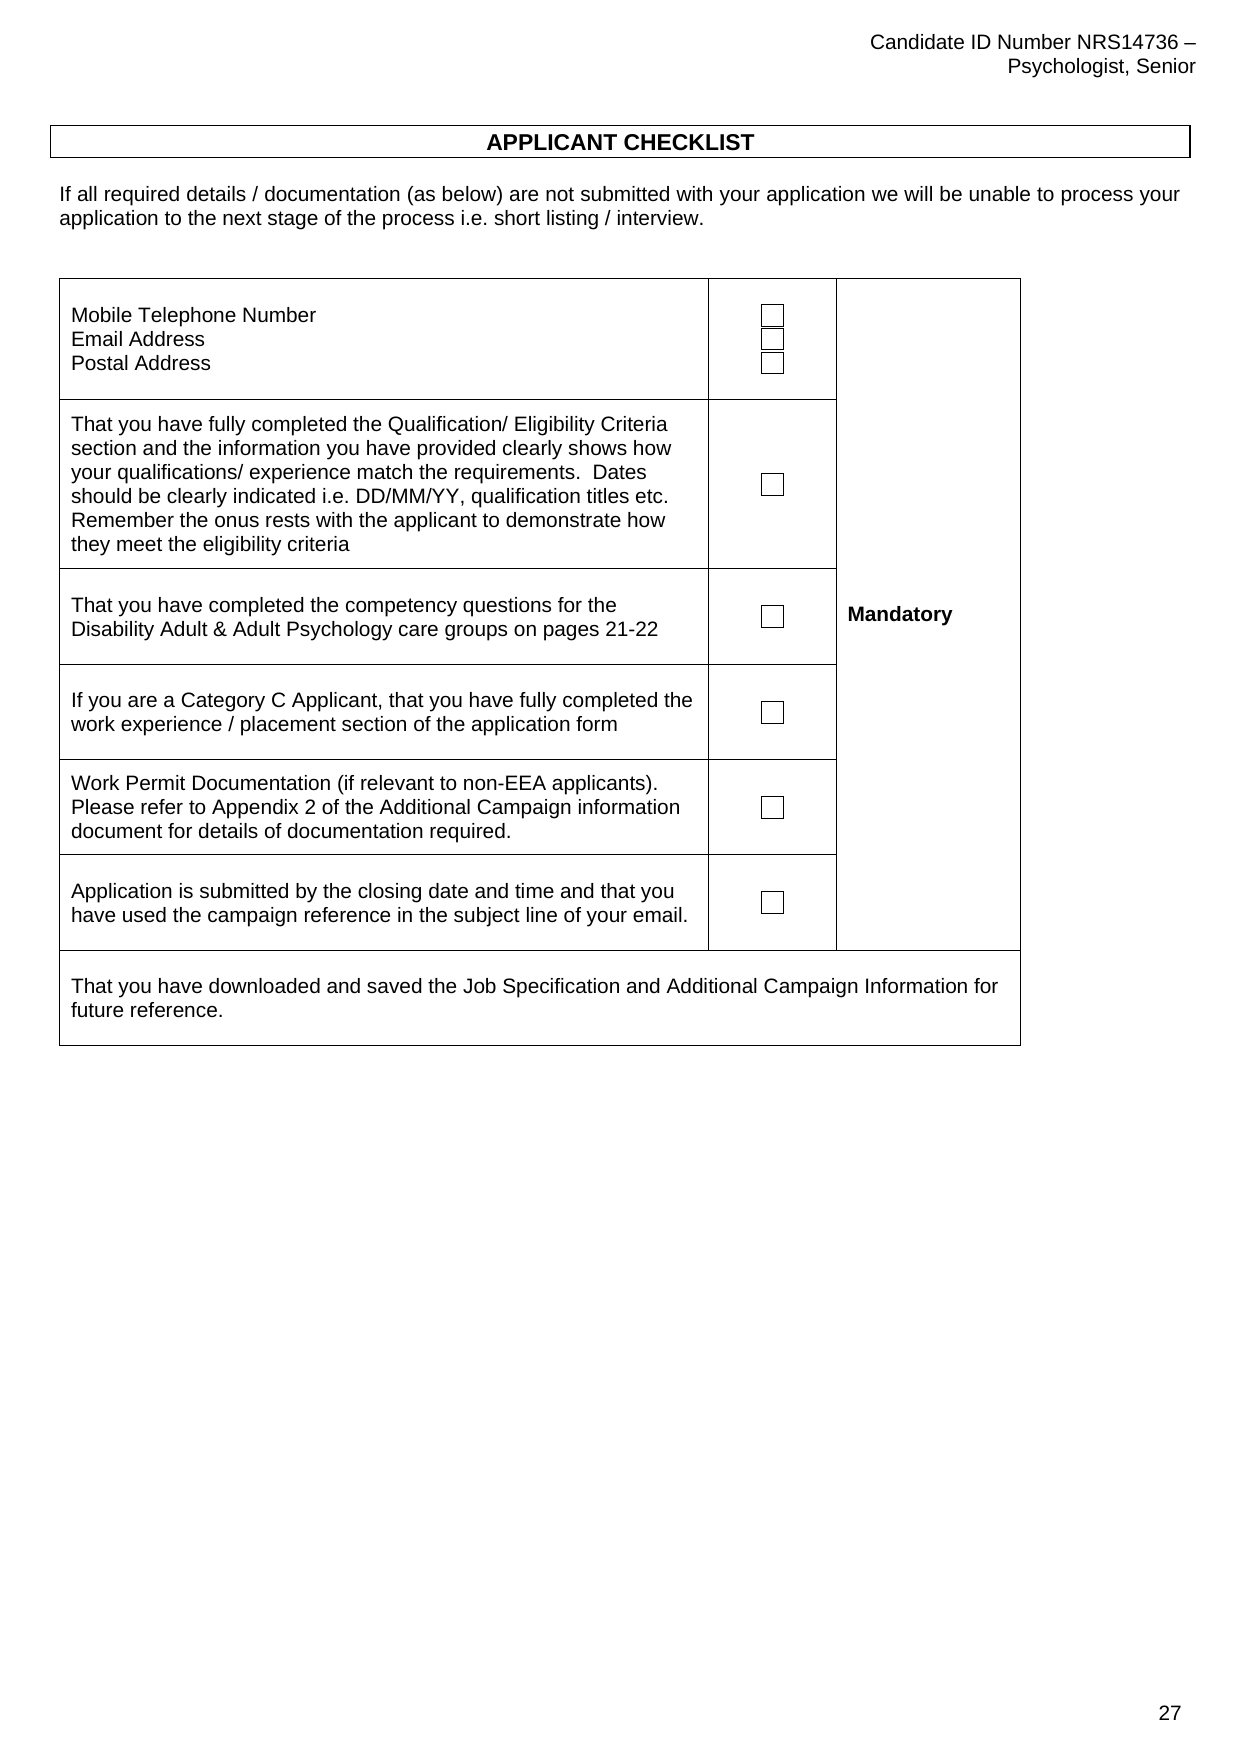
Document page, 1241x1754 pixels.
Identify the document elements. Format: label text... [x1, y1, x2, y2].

table_cell Work Permit Documentation (if relevant to non-EEA applicants). Please refer to Appendix 2 of the Additional Campaign information document for details of documentation required. [60, 760, 708, 854]
subtitle APPLICANT CHECKLIST [51, 126, 1189, 157]
table_header [709, 279, 836, 398]
table_cell [709, 569, 836, 664]
table_cell [709, 665, 836, 759]
table_cell [709, 760, 836, 854]
table_cell Application is submitted by the closing date and time and that you have used the campaign reference in the subject line of your email. [60, 855, 708, 949]
text If all required details / documentation (as below) are not submitted with your application we will be unable to process your application to the next stage of the process i.e. short listing / interview. [59, 182, 1181, 230]
table_cell That you have downloaded and saved the Job Specification and Additional Campaign Information for future reference. [60, 951, 1020, 1045]
table_header Mobile Telephone Number Email Address Postal Address [60, 279, 708, 398]
table_cell That you have fully completed the Qualification/ Eligibility Criteria section and the information you have provided clearly shows how your qualifications/ experience match the requirements. Dates should be clearly indicated i.e. DD/MM/YY, qualification titles etc. Remember the onus rests with the applicant to demonstrate how they meet the eligibility criteria [60, 400, 708, 568]
table_cell That you have completed the competency questions for the Disability Adult & Adult Psychology care groups on pages 21-22 [60, 569, 708, 664]
table_cell [709, 855, 836, 949]
table_cell [709, 400, 836, 568]
table_header Mandatory [837, 279, 1020, 949]
table_cell If you are a Category C Applicant, that you have fully completed the work experience / placement section of the application form [60, 665, 708, 759]
